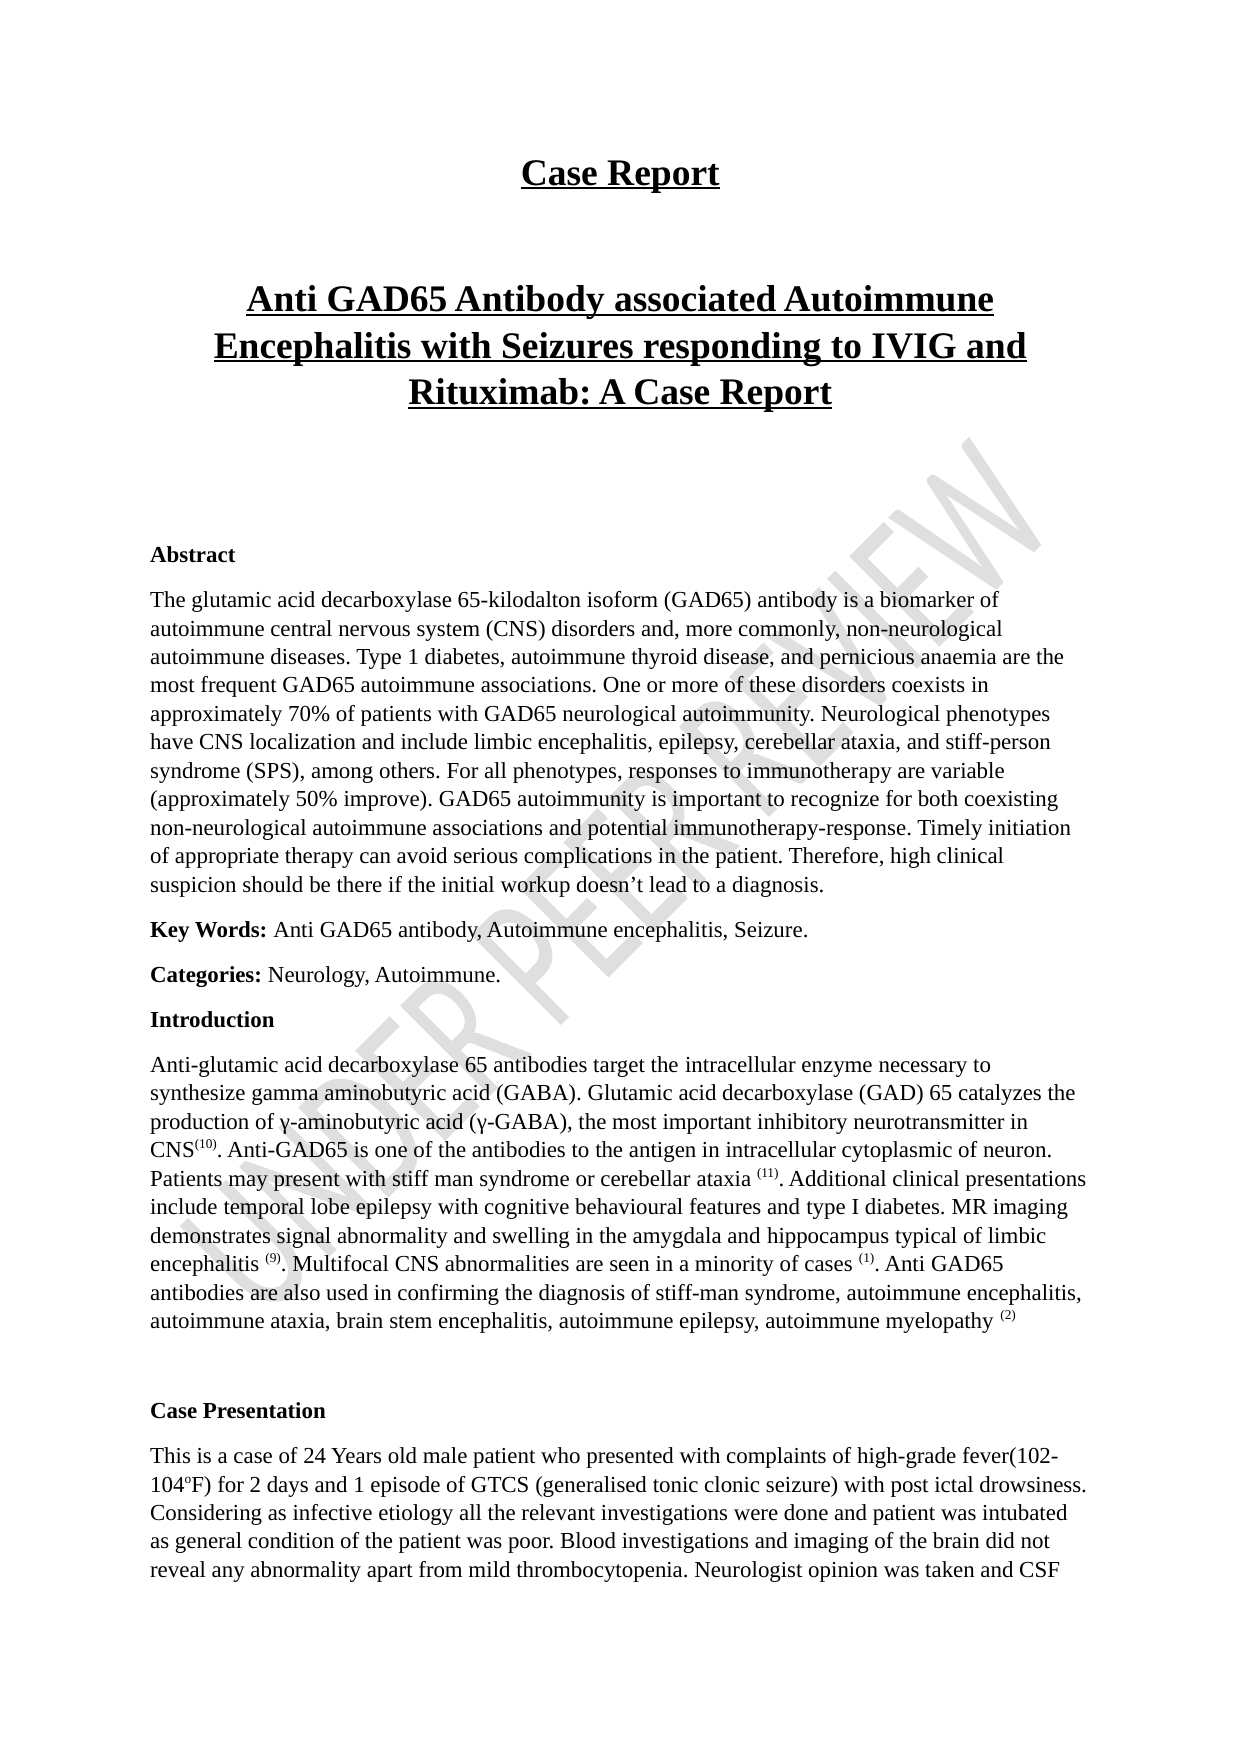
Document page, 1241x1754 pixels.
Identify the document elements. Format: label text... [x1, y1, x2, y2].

text The glutamic acid decarboxylase 65-kilodalton isoform (GAD65) antibody is a biomarker of autoimmune central nervous system (CNS) disorders and, more commonly, non-neurological autoimmune diseases. Type 1 diabetes, autoimmune thyroid disease, and pernicious anaemia are the most frequent GAD65 autoimmune associations. One or more of these disorders coexists in approximately 70% of patients with GAD65 neurological autoimmunity. Neurological phenotypes have CNS localization and include limbic encephalitis, epilepsy, cerebellar ataxia, and stiff-person syndrome (SPS), among others. For all phenotypes, responses to immunotherapy are variable (approximately 50% improve). GAD65 autoimmunity is important to recognize for both coexisting non-neurological autoimmune associations and potential immunotherapy-response. Timely initiation of appropriate therapy can avoid serious complications in the patient. Therefore, high clinical suspicion should be there if the initial workup doesn’t lead to a diagnosis. [150, 586, 1090, 897]
text Key Words: Anti GAD65 antibody, Autoimmune encephalitis, Seizure. [150, 916, 1090, 942]
text Anti-glutamic acid decarboxylase 65 antibodies target the intracellular enzyme necessary to synthesize gamma aminobutyric acid (GABA). Glutamic acid decarboxylase (GAD) 65 catalyzes the production of γ-aminobutyric acid (γ-GABA), the most important inhibitory neurotransmitter in CNS(10). Anti-GAD65 is one of the antibodies to the antigen in intracellular cytoplasmic of neuron. Patients may present with stiff man syndrome or cerebellar ataxia (11). Additional clinical presentations include temporal lobe epilepsy with cognitive behavioural features and type I diabetes. MR imaging demonstrates signal abnormality and swelling in the amygdala and hippocampus typical of limbic encephalitis (9). Multifocal CNS abnormalities are seen in a minority of cases (1). Anti GAD65 antibodies are also used in confirming the diagnosis of stiff-man syndrome, autoimmune encephalitis, autoimmune ataxia, brain stem encephalitis, autoimmune epilepsy, autoimmune myelopathy (2) [150, 1051, 1090, 1333]
text Categories: Neurology, Autoimmune. [150, 961, 1090, 987]
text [150, 1442, 1090, 1582]
text Case Presentation [150, 1397, 1090, 1423]
text Introduction [150, 1006, 1090, 1032]
text Case Report [150, 150, 1090, 193]
text Abstract [150, 541, 1090, 567]
text Anti GAD65 Antibody associated Autoimmune Encephalitis with Seizures responding to IVIG and Rituximab: A Case Report [150, 276, 1090, 413]
